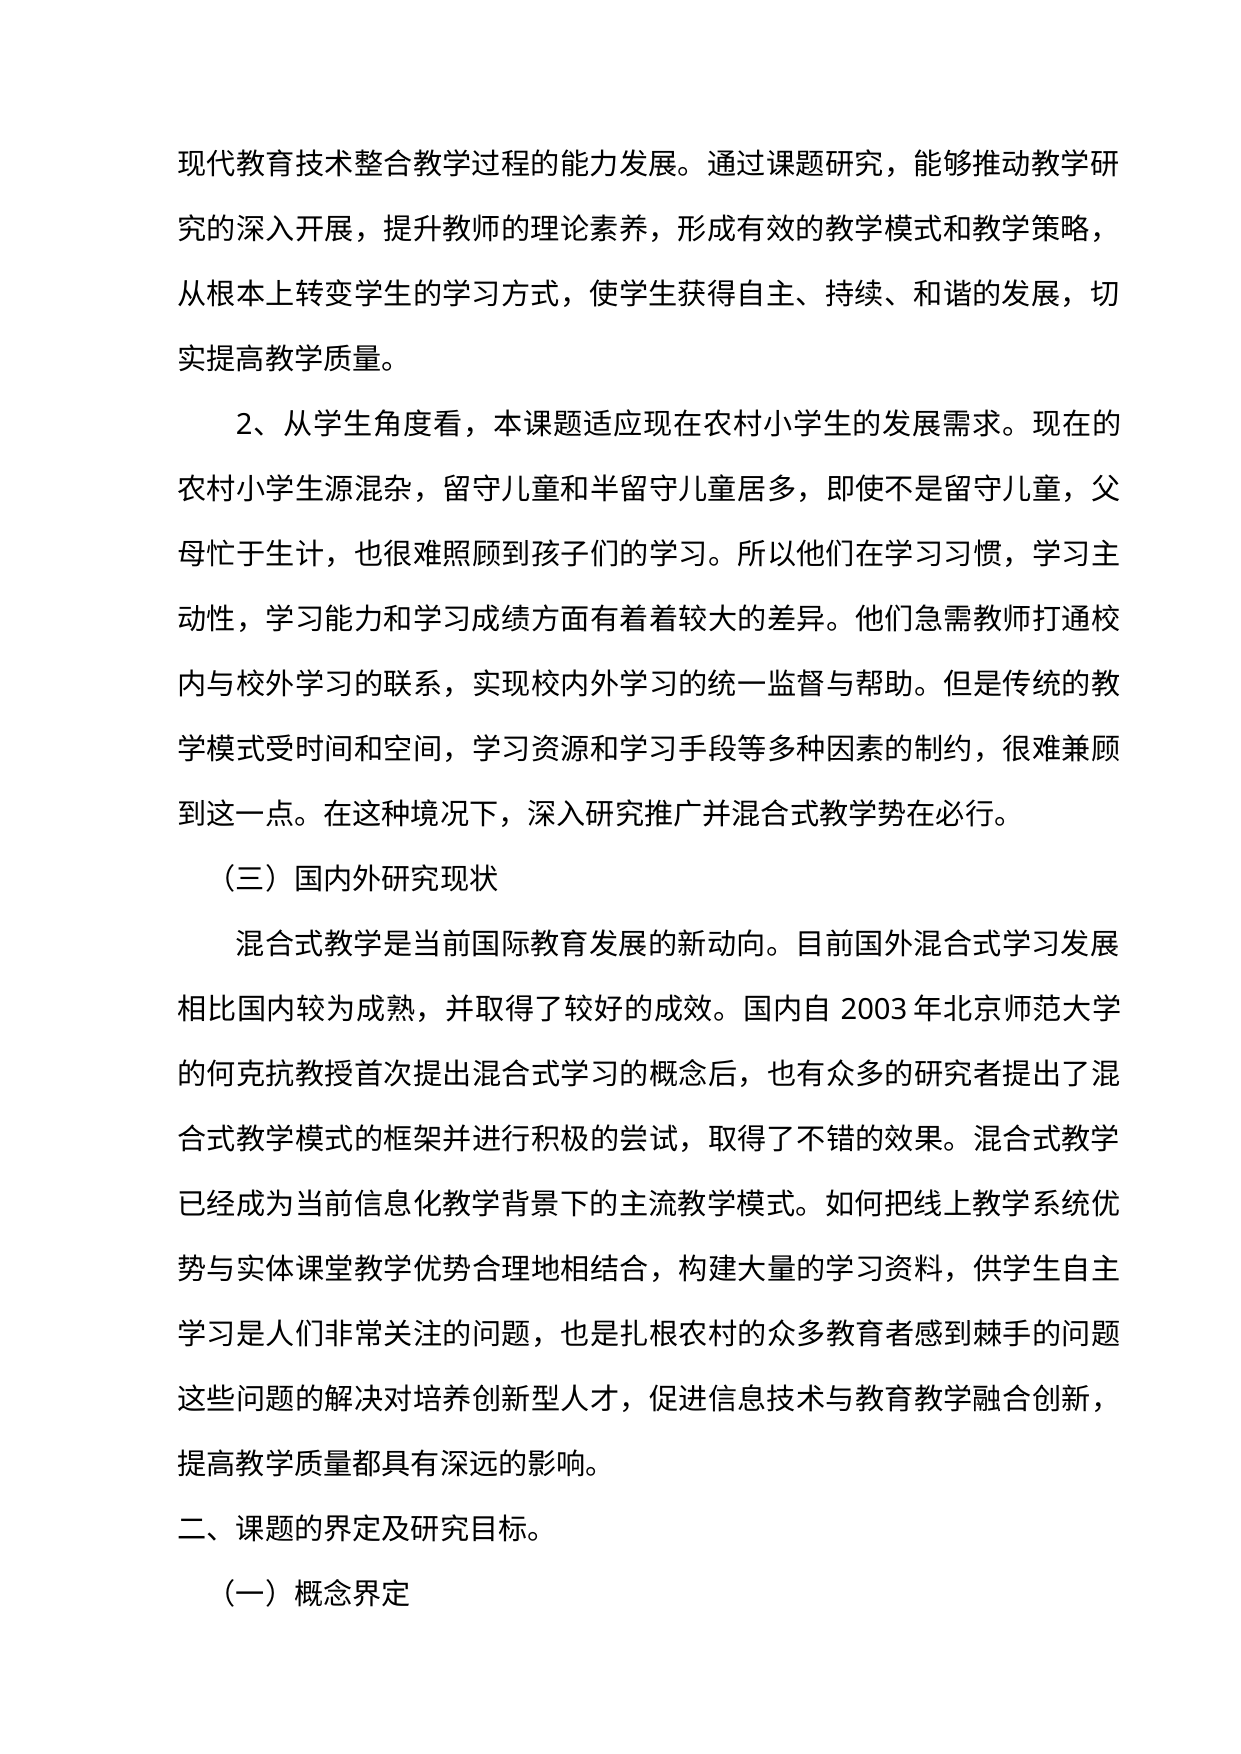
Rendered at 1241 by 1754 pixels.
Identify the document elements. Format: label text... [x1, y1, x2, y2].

text 混合式教学是当前国际教育发展的新动向。目前国外混合式学习发展相比国内较为成熟，并取得了较好的成效。国内自2003年北京师范大学的何克抗教授首次提出混合式学习的概念后，也有众多的研究者提出了混合式教学模式的框架并进行积极的尝试，取得了不错的效果。混合式教学已经成为当前信息化教学背景下的主流教学模式。如何把线上教学系统优势与实体课堂教学优势合理地相结合，构建大量的学习资料，供学生自主学习是人们非常关注的问题，也是扎根农村的众多教育者感到棘手的问题。这些问题的解决对培养创新型人才，促进信息技术与教育教学融合创新，提高教学质量都具有深远的影响。 [177, 909, 1122, 1494]
text 2、从学生角度看，本课题适应现在农村小学生的发展需求。现在的农村小学生源混杂，留守儿童和半留守儿童居多，即使不是留守儿童，父母忙于生计，也很难照顾到孩子们的学习。所以他们在学习习惯，学习主动性，学习能力和学习成绩方面有着着较大的差异。他们急需教师打通校内与校外学习的联系，实现校内外学习的统一监督与帮助。但是传统的教学模式受时间和空间，学习资源和学习手段等多种因素的制约，很难兼顾到这一点。在这种境况下，深入研究推广并混合式教学势在必行。 [177, 389, 1122, 844]
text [177, 129, 1122, 389]
text （一）概念界定 [177, 1559, 1122, 1624]
text （三）国内外研究现状 [177, 844, 1122, 909]
text 二、课题的界定及研究目标。 [177, 1494, 1122, 1559]
